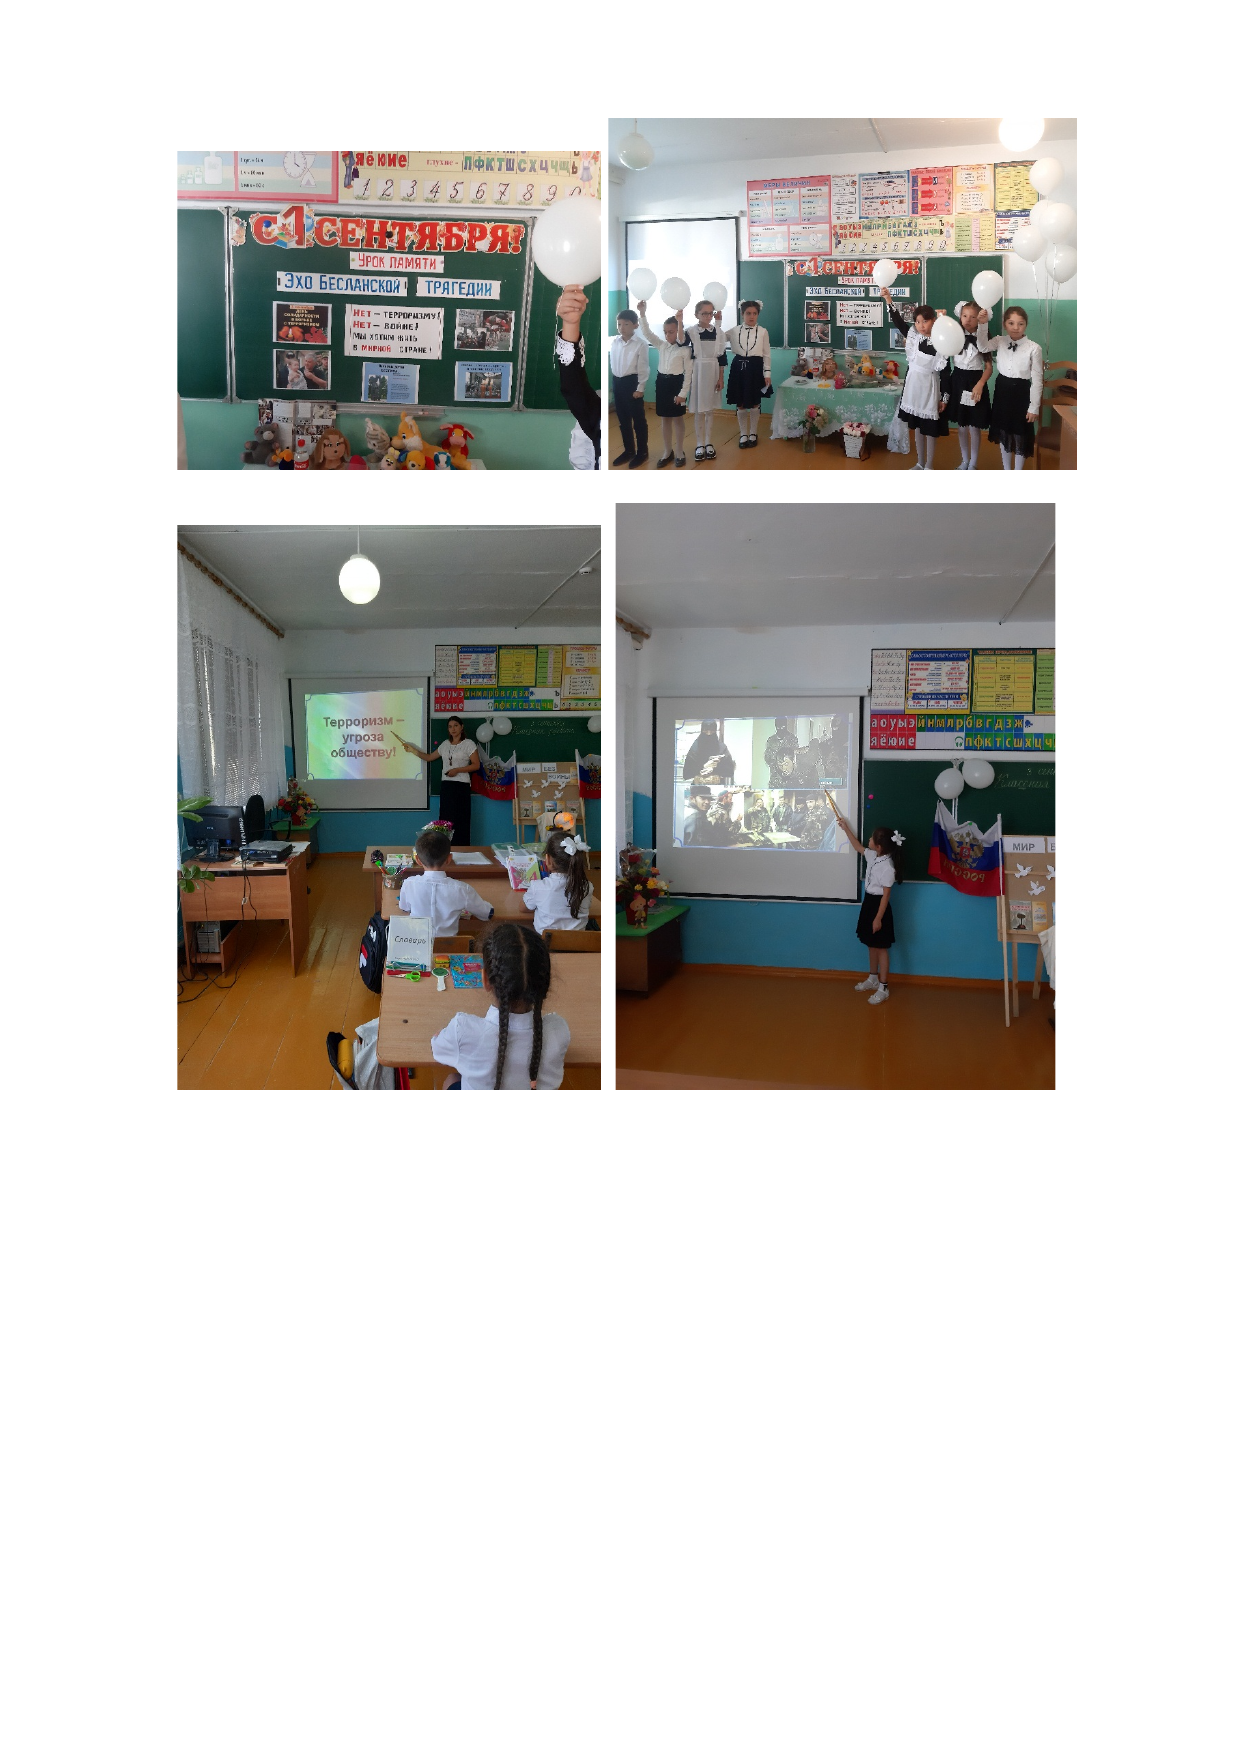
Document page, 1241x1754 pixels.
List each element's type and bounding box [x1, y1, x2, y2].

picture [177, 525, 601, 1090]
picture [177, 151, 601, 470]
picture [615, 503, 1056, 1090]
picture [608, 118, 1077, 470]
